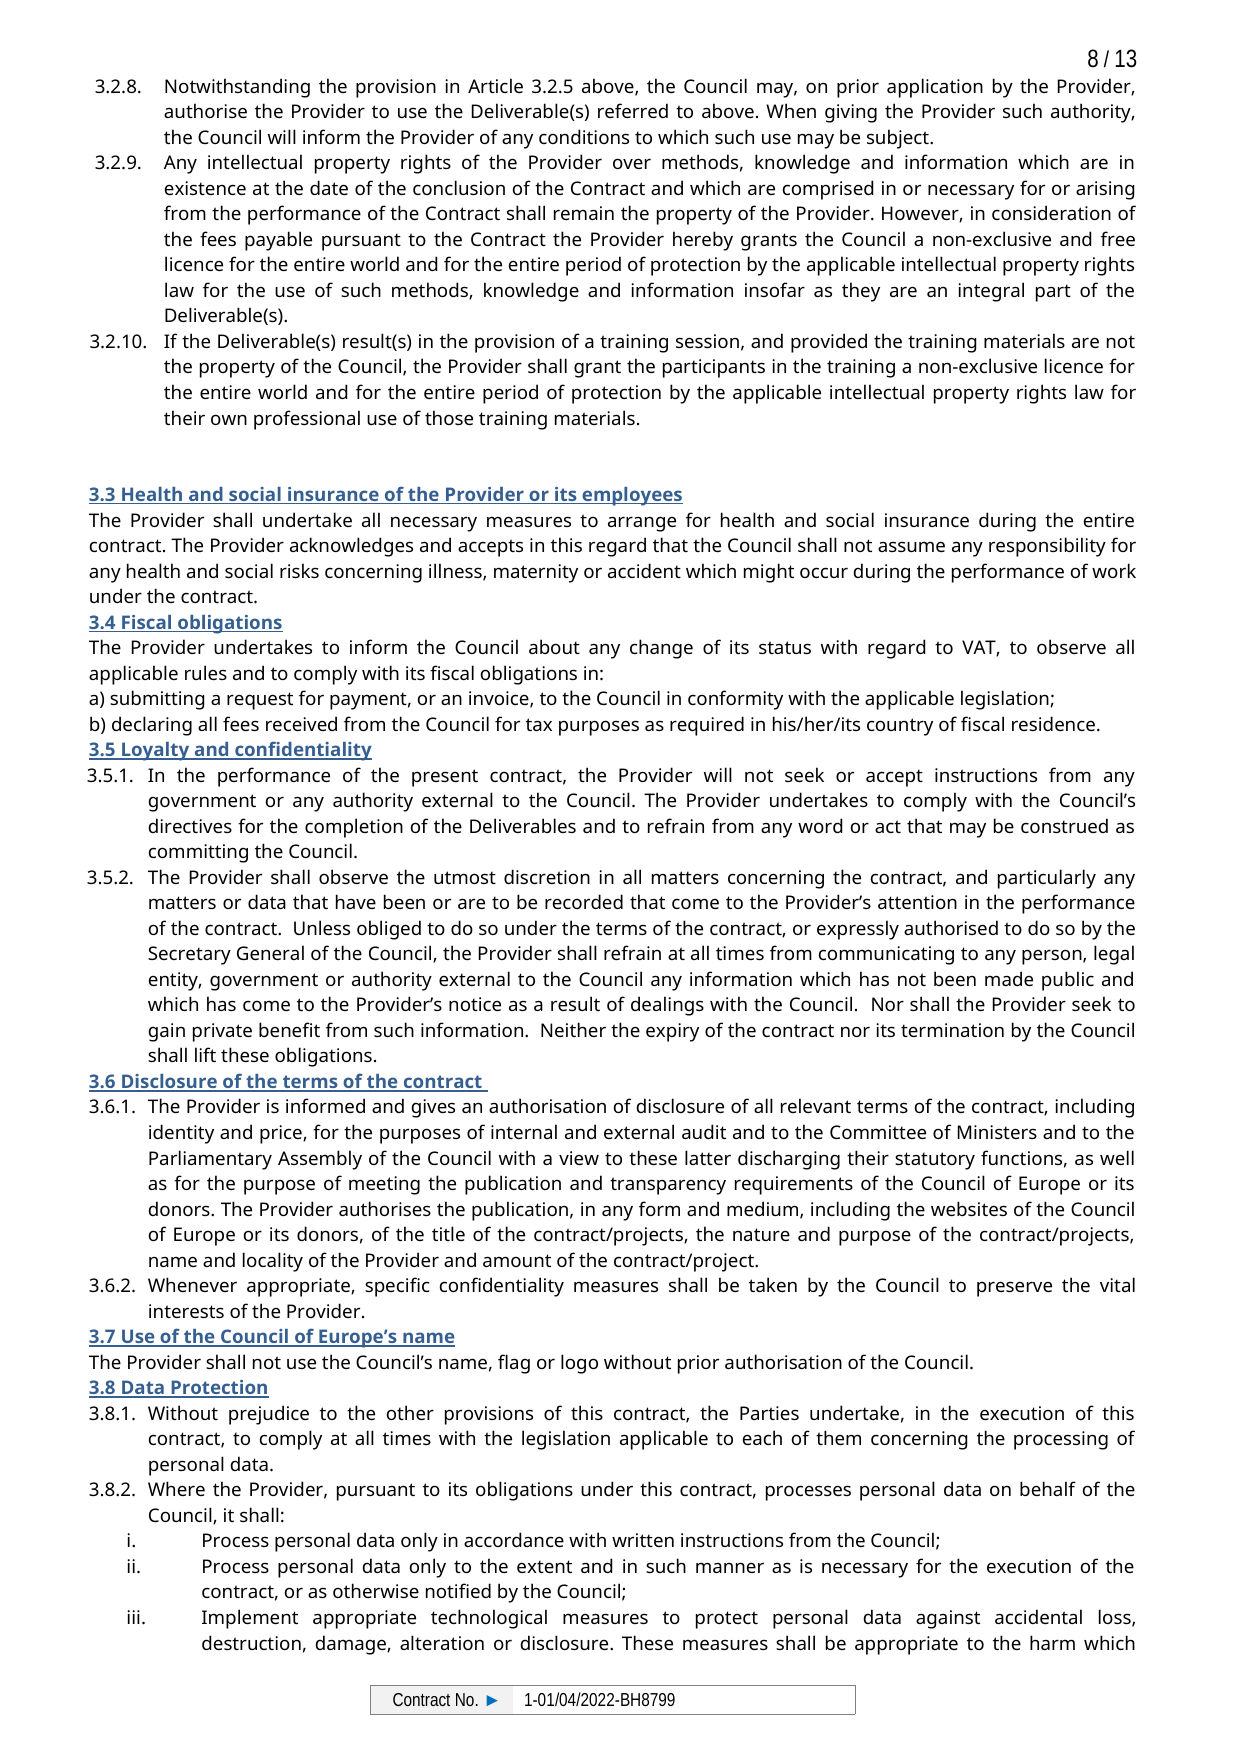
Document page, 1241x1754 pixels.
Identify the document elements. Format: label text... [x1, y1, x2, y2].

list Process personal data only to the extent and in such manner as is necessary for the execution of the contract, or as otherwise notified by the Council; [126, 1553, 1137, 1604]
text The Provider undertakes to inform the Council about any change of its status with regard to VAT, to observe all applicable rules and to comply with its fiscal obligations in: [89, 634, 1137, 686]
list Process personal data only in accordance with written instructions from the Council; [126, 1528, 1137, 1553]
text 3.3 Health and social insurance of the Provider or its employees [89, 481, 1137, 507]
text 3.6 Disclosure of the terms of the contract [89, 1068, 1137, 1094]
list The Provider is informed and gives an authorisation of disclosure of all relevant terms of the contract, including identity and price, for the purposes of internal and external audit and to the Committee of Ministers and to the Parliamentary Assembly of the Council with a view to these latter discharging their statutory functions, as well as for the purpose of meeting the publication and transparency requirements of the Council of Europe or its donors. The Provider authorises the publication, in any form and medium, including the websites of the Council of Europe or its donors, of the title of the contract/projects, the nature and purpose of the contract/projects, name and locality of the Provider and amount of the contract/project. [89, 1094, 1137, 1272]
list Without prejudice to the other provisions of this contract, the Parties undertake, in the execution of this contract, to comply at all times with the legislation applicable to each of them concerning the processing of personal data. [89, 1400, 1137, 1477]
text b) declaring all fees received from the Council for tax purposes as required in his/her/its country of fiscal residence. [89, 711, 1137, 737]
list If the Deliverable(s) result(s) in the provision of a training session, and provided the training materials are not the property of the Council, the Provider shall grant the participants in the training a non-exclusive licence for the entire world and for the entire period of protection by the applicable intellectual property rights law for their own professional use of those training materials. [118, 328, 1137, 430]
list Notwithstanding the provision in Article 3.2.5 above, the Council may, on prior application by the Provider, authorise the Provider to use the Deliverable(s) referred to above. When giving the Provider such authority, the Council will inform the Provider of any conditions to which such use may be subject. [118, 73, 1137, 149]
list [126, 1604, 1137, 1655]
list The Provider shall observe the utmost discretion in all matters concerning the contract, and particularly any matters or data that have been or are to be recorded that come to the Provider’s attention in the performance of the contract. Unless obliged to do so under the terms of the contract, or expressly authorised to do so by the Secretary General of the Council, the Provider shall refrain at all times from communicating to any person, legal entity, government or authority external to the Council any information which has not been made public and which has come to the Provider’s notice as a result of dealings with the Council. Nor shall the Provider seek to gain private benefit from such information. Neither the expiry of the contract nor its termination by the Council shall lift these obligations. [110, 864, 1137, 1068]
list Whenever appropriate, specific confidentiality measures shall be taken by the Council to preserve the vital interests of the Provider. [89, 1272, 1137, 1323]
list Any intellectual property rights of the Provider over methods, knowledge and information which are in existence at the date of the conclusion of the Contract and which are comprised in or necessary for or arising from the performance of the Contract shall remain the property of the Provider. However, in consideration of the fees payable pursuant to the Contract the Provider hereby grants the Council a non-exclusive and free licence for the entire world and for the entire period of protection by the applicable intellectual property rights law for the use of such methods, knowledge and information insofar as they are an integral part of the Deliverable(s). [118, 149, 1137, 328]
text 3.4 Fiscal obligations [89, 609, 1137, 634]
text The Provider shall not use the Council’s name, flag or logo without prior authorisation of the Council. [89, 1349, 1137, 1374]
list In the performance of the present contract, the Provider will not seek or accept instructions from any government or any authority external to the Council. The Provider undertakes to comply with the Council’s directives for the completion of the Deliverables and to refrain from any word or act that may be construed as committing the Council. [110, 762, 1137, 864]
text The Provider shall undertake all necessary measures to arrange for health and social insurance during the entire contract. The Provider acknowledges and accepts in this regard that the Council shall not assume any responsibility for any health and social risks concerning illness, maternity or accident which might occur during the performance of work under the contract. [89, 507, 1137, 609]
text 3.7 Use of the Council of Europe’s name [89, 1323, 1137, 1349]
list Where the Provider, pursuant to its obligations under this contract, processes personal data on behalf of the Council, it shall: [89, 1477, 1137, 1528]
text 3.8 Data Protection [89, 1374, 1137, 1400]
text 3.5 Loyalty and confidentiality [89, 737, 1137, 762]
text a) submitting a request for payment, or an invoice, to the Council in conformity with the applicable legislation; [89, 686, 1137, 711]
